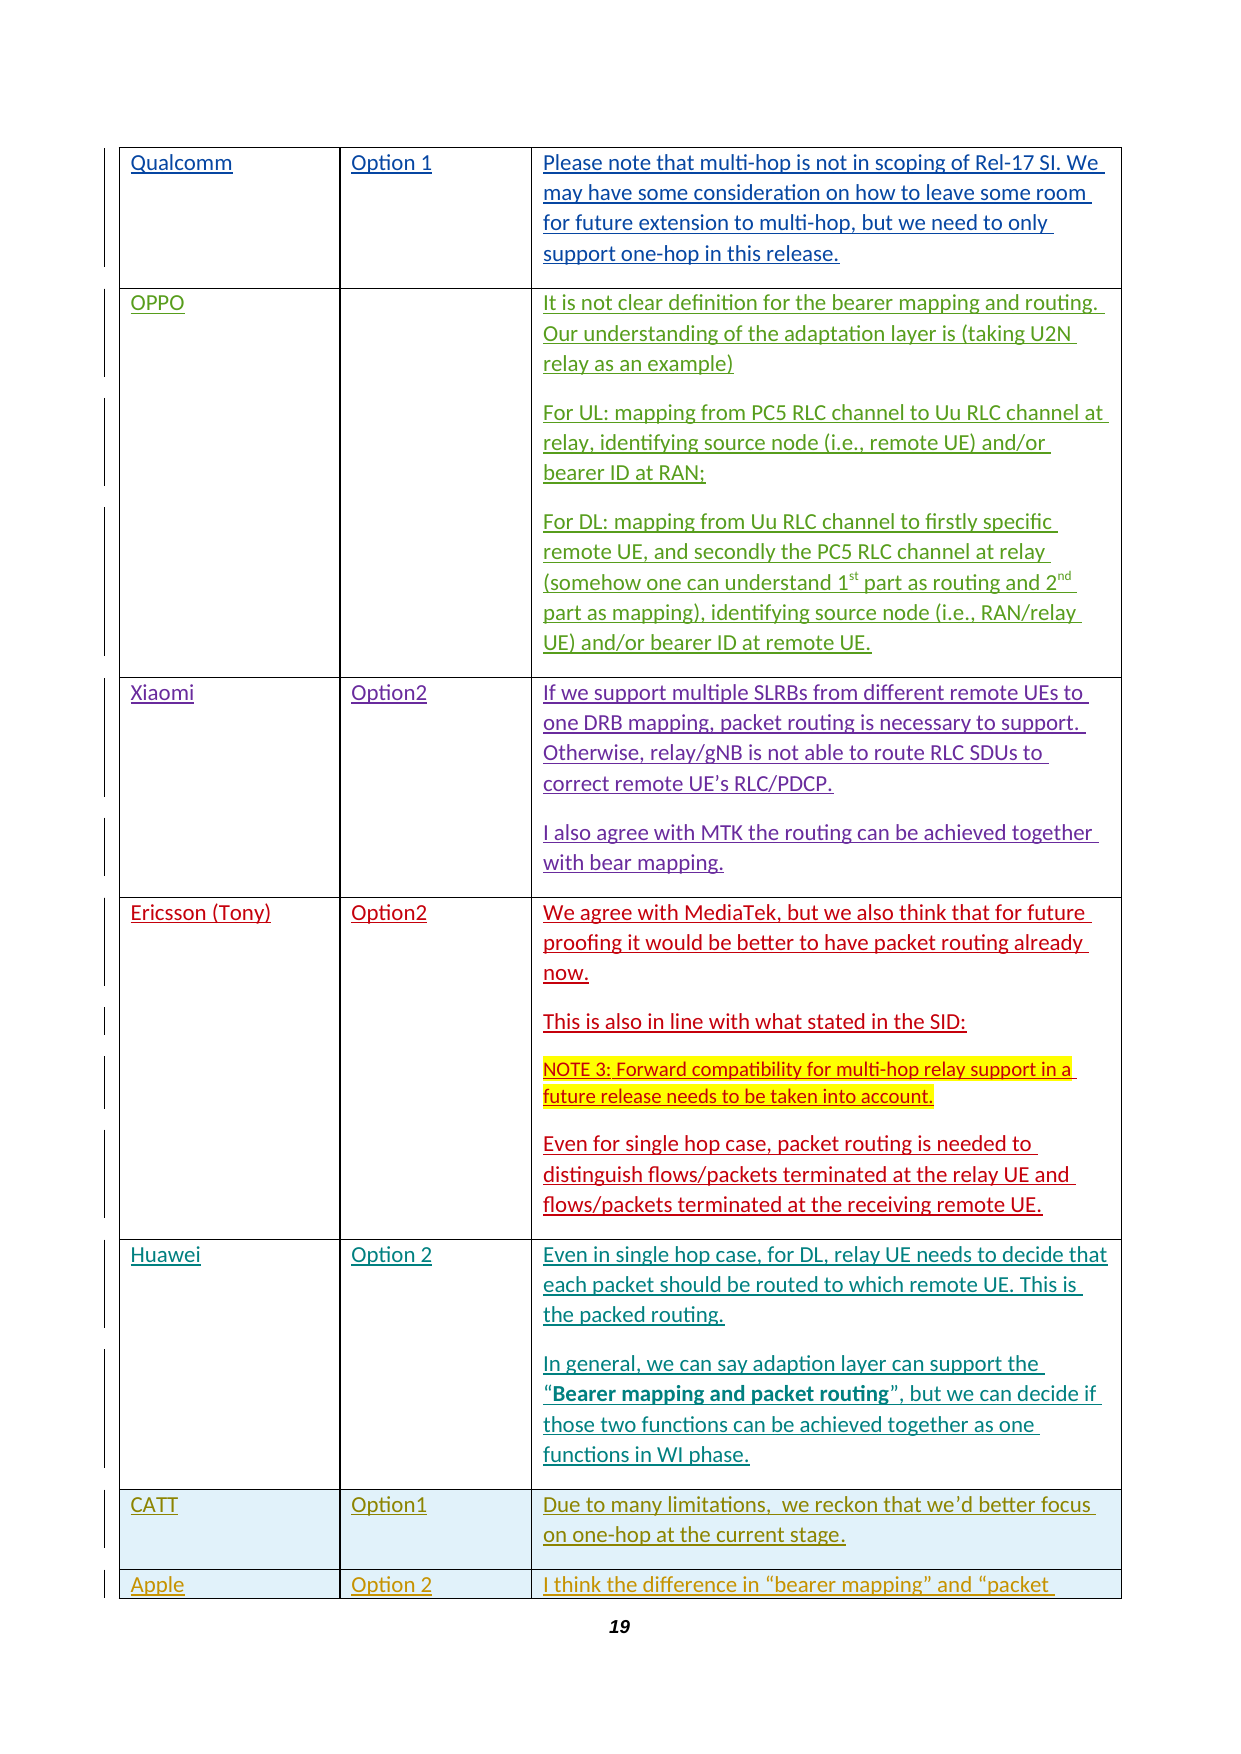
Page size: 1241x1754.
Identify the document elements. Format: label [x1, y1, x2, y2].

table_cell [120, 678, 339, 897]
table_cell [532, 678, 1121, 897]
table_cell [532, 898, 1121, 1239]
table_cell [341, 148, 531, 287]
table_cell [532, 289, 1121, 677]
table_cell [341, 1240, 531, 1489]
table_cell [120, 1240, 339, 1489]
table_cell [341, 289, 531, 677]
table_cell [120, 289, 339, 677]
table_cell [532, 148, 1121, 287]
table_cell [120, 148, 339, 287]
table_cell [341, 678, 531, 897]
table_cell [341, 898, 531, 1239]
table_cell [532, 1240, 1121, 1489]
table_cell [120, 898, 339, 1239]
